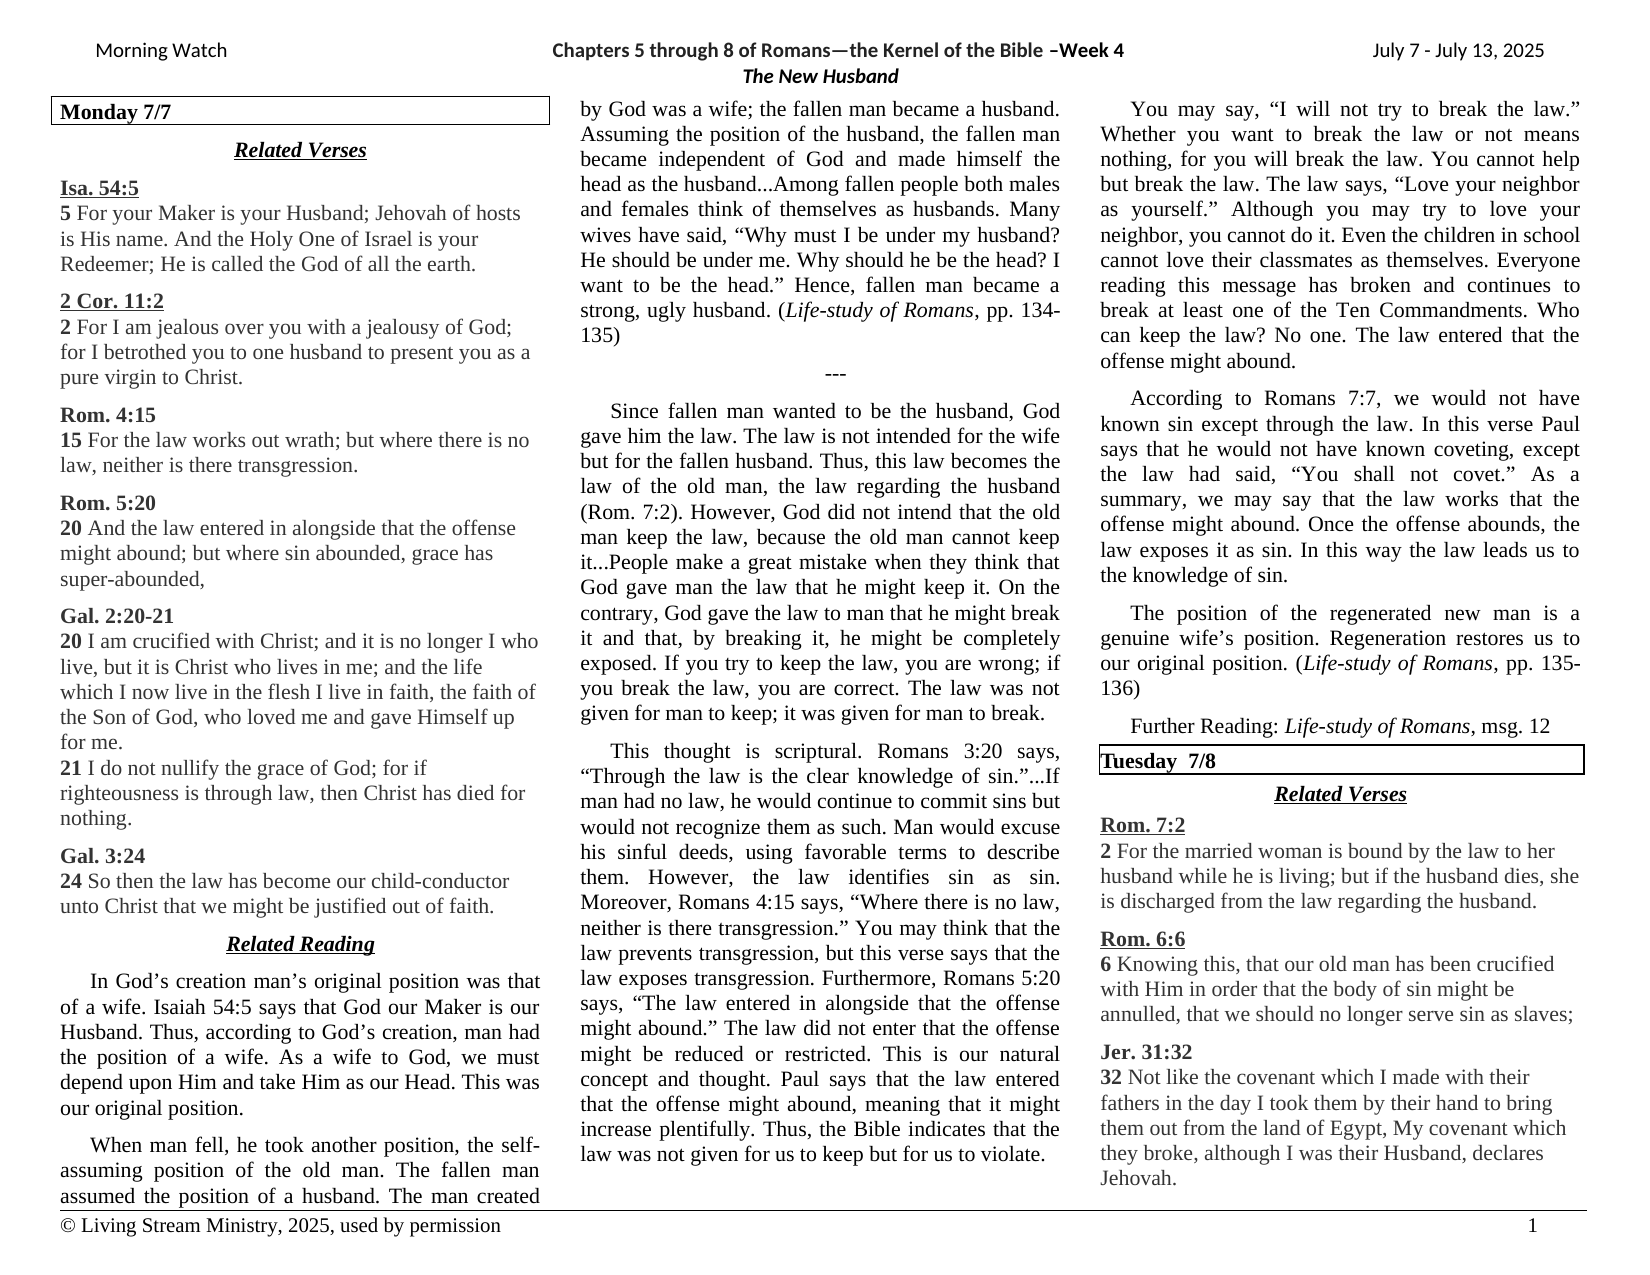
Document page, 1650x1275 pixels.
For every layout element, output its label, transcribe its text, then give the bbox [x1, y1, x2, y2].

text Rom. 5:20 20 And the law entered in alongside that the offense might abound; but where sin abounded, grace has super-abounded, [60, 490, 541, 591]
text In God’s creation man’s original position was that of a wife. Isaiah 54:5 says that God our Maker is our Husband. Thus, according to God’s creation, man had the position of a wife. As a wife to God, we must depend upon Him and take Him as our Head. This was our original position. [60, 968, 541, 1120]
text Related Reading [60, 931, 541, 956]
text Related Verses [1100, 781, 1581, 806]
text Gal. 3:24 24 So then the law has become our child-conductor unto Christ that we might be justified out of faith. [60, 843, 541, 918]
text Tuesday 7/8 [1100, 746, 1583, 773]
text This thought is scriptural. Romans 3:20 says, “Through the law is the clear knowledge of sin.”...If man had no law, he would continue to commit sins but would not recognize them as such. Man would excuse his sinful deeds, using favorable terms to describe them. However, the law identifies sin as sin. Moreover, Romans 4:15 says, “Where there is no law, neither is there transgression.” You may think that the law prevents transgression, but this verse says that the law exposes transgression. Furthermore, Romans 5:20 says, “The law entered in alongside that the offense might abound.” The law did not enter that the offense might be reduced or restricted. This is our natural concept and thought. Paul says that the law entered that the offense might abound, meaning that it might increase plentifully. Thus, the Bible indicates that the law was not given for us to keep but for us to violate. [580, 738, 1061, 1167]
text According to Romans 7:7, we would not have known sin except through the law. In this verse Paul says that he would not have known coveting, except the law had said, “You shall not covet.” As a summary, we may say that the law works that the offense might abound. Once the offense abounds, the law exposes it as sin. In this way the law leads us to the knowledge of sin. [1100, 385, 1581, 587]
text Rom. 6:6 6 Knowing this, that our old man has been crucified with Him in order that the body of sin might be annulled, that we should no longer serve sin as slaves; [1100, 926, 1581, 1027]
text Jer. 31:32 32 Not like the covenant which I made with their fathers in the day I took them by their hand to bring them out from the land of Egypt, My covenant which they broke, although I was their Husband, declares Jehovah. [1100, 1039, 1581, 1190]
text Monday 7/7 [52, 97, 549, 124]
text Isa. 54:5 5 For your Maker is your Husband; Jehovah of hosts is His name. And the Holy One of Israel is your Redeemer; He is called the God of all the earth. [60, 175, 541, 276]
text Rom. 4:15 15 For the law works out wrath; but where there is no law, neither is there transgression. [60, 402, 541, 477]
text The position of the regenerated new man is a genuine wife’s position. Regeneration restores us to our original position. (Life-study of Romans, pp. 135-136) [1100, 599, 1581, 700]
text You may say, “I will not try to break the law.” Whether you want to break the law or not means nothing, for you will break the law. You cannot help but break the law. The law says, “Love your neighbor as yourself.” Although you may try to love your neighbor, you cannot do it. Even the children in school cannot love their classmates as themselves. Everyone reading this message has broken and continues to break at least one of the Ten Commandments. Who can keep the law? No one. The law entered that the offense might abound. [1100, 96, 1581, 373]
text When man fell, he took another position, the self-assuming position of the old man. The fallen man assumed the position of a husband. The man created by God was a wife; the fallen man became a husband. Assuming the position of the husband, the fallen man became independent of God and made himself the head as the husband...Among fallen people both males and females think of themselves as husbands. Many wives have said, “Why must I be under my husband? He should be under me. Why should he be the head? I want to be the head.” Hence, fallen man became a strong, ugly husband. (Life-study of Romans, pp. 134-135) [580, 96, 1061, 348]
text Rom. 7:2 2 For the married woman is bound by the law to her husband while he is living; but if the husband dies, she is discharged from the law regarding the husband. [1100, 812, 1581, 913]
text --- [580, 360, 1061, 385]
text Related Verses [60, 137, 541, 163]
text Gal. 2:20-21 20 I am crucified with Christ; and it is no longer I who live, but it is Christ who lives in me; and the life which I now live in the flesh I live in faith, the faith of the Son of God, who loved me and gave Himself up for me. 21 I do not nullify the grace of God; for if righteousness is through law, then Christ has died for nothing. [60, 603, 541, 830]
text Further Reading: Life-study of Romans, msg. 12 [1100, 713, 1581, 738]
text 2 Cor. 11:2 2 For I am jealous over you with a jealousy of God; for I betrothed you to one husband to present you as a pure virgin to Christ. [60, 288, 541, 389]
text Since fallen man wanted to be the husband, God gave him the law. The law is not intended for the wife but for the fallen husband. Thus, this law becomes the law of the old man, the law regarding the husband (Rom. 7:2). However, God did not intend that the old man keep the law, because the old man cannot keep it...People make a great mistake when they think that God gave man the law that he might keep it. On the contrary, God gave the law to man that he might break it and that, by breaking it, he might be completely exposed. If you try to keep the law, you are wrong; if you break the law, you are correct. The law was not given for man to keep; it was given for man to break. [580, 398, 1061, 726]
